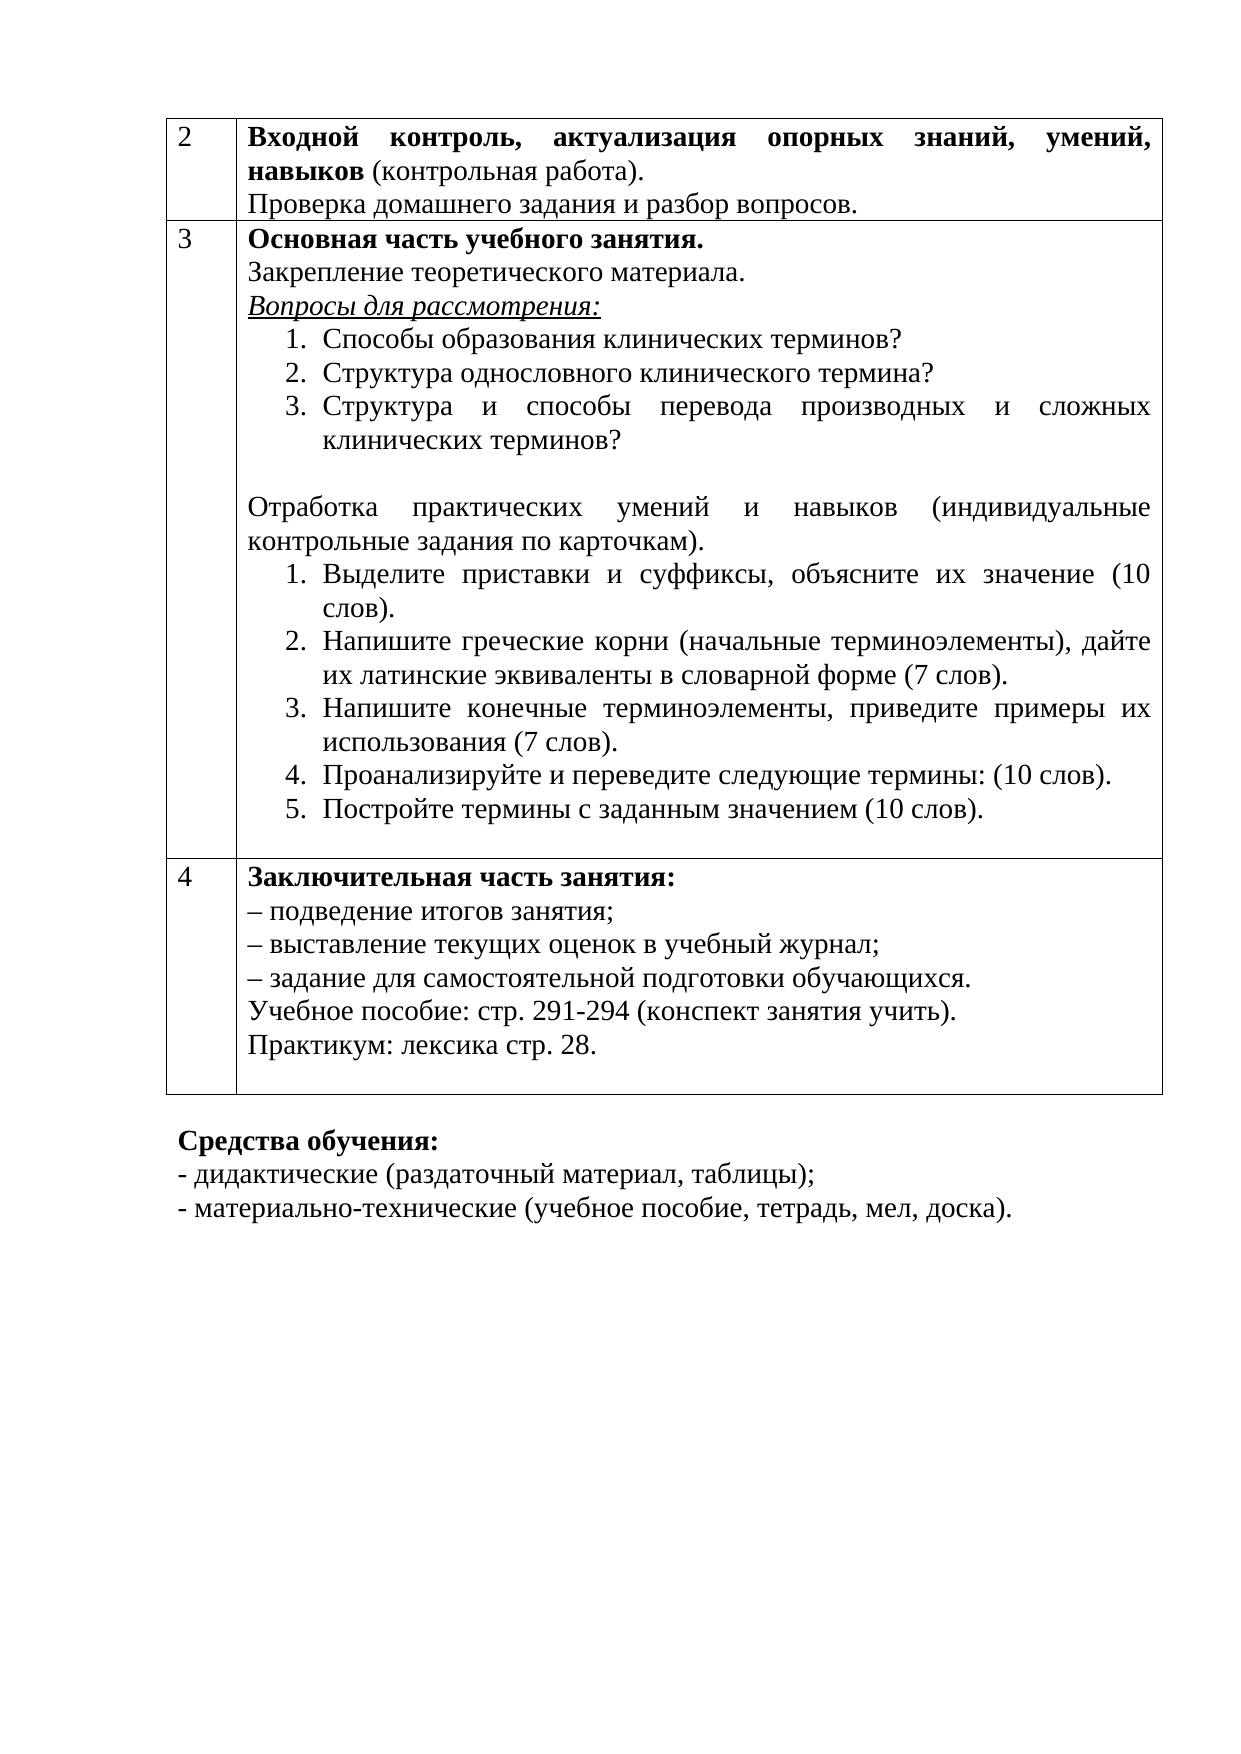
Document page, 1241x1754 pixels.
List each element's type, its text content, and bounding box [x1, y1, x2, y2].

text Средства обучения: [177, 1123, 1152, 1157]
table_cell 2 [167, 119, 236, 220]
table_cell Заключительная часть занятия: – подведение итогов занятия; – выставление текущих оценок в учебный журнал; – задание для самостоятельной подготовки обучающихся. Учебное пособие: стр. 291-294 (конспект занятия учить). Практикум: лексика стр. 28. [237, 859, 1162, 1094]
text - материально-технические (учебное пособие, тетрадь, мел, доска). [177, 1190, 1152, 1224]
table_cell Входной контроль, актуализация опорных знаний, умений, навыков (контрольная работа). Проверка домашнего задания и разбор вопросов. [237, 119, 1162, 220]
table_cell 3 [167, 221, 236, 858]
text - дидактические (раздаточный материал, таблицы); [177, 1157, 1152, 1190]
table_cell Основная часть учебного занятия. Закрепление теоретического материала. Вопросы для рассмотрения: Способы образования клинических терминов? Структура однословного клинического термина? Структура и способы перевода производных и сложных клинических терминов? Отработка практических умений и навыков (индивидуальные контрольные задания по карточкам). Выделите приставки и суффиксы, объясните их значение (10 слов). Напишите греческие корни (начальные терминоэлементы), дайте их латинские эквиваленты в словарной форме (7 слов). Напишите конечные терминоэлементы, приведите примеры их использования (7 слов). Проанализируйте и переведите следующие термины: (10 слов). Постройте термины с заданным значением (10 слов). [237, 221, 1162, 858]
table_cell 4 [167, 859, 236, 1094]
